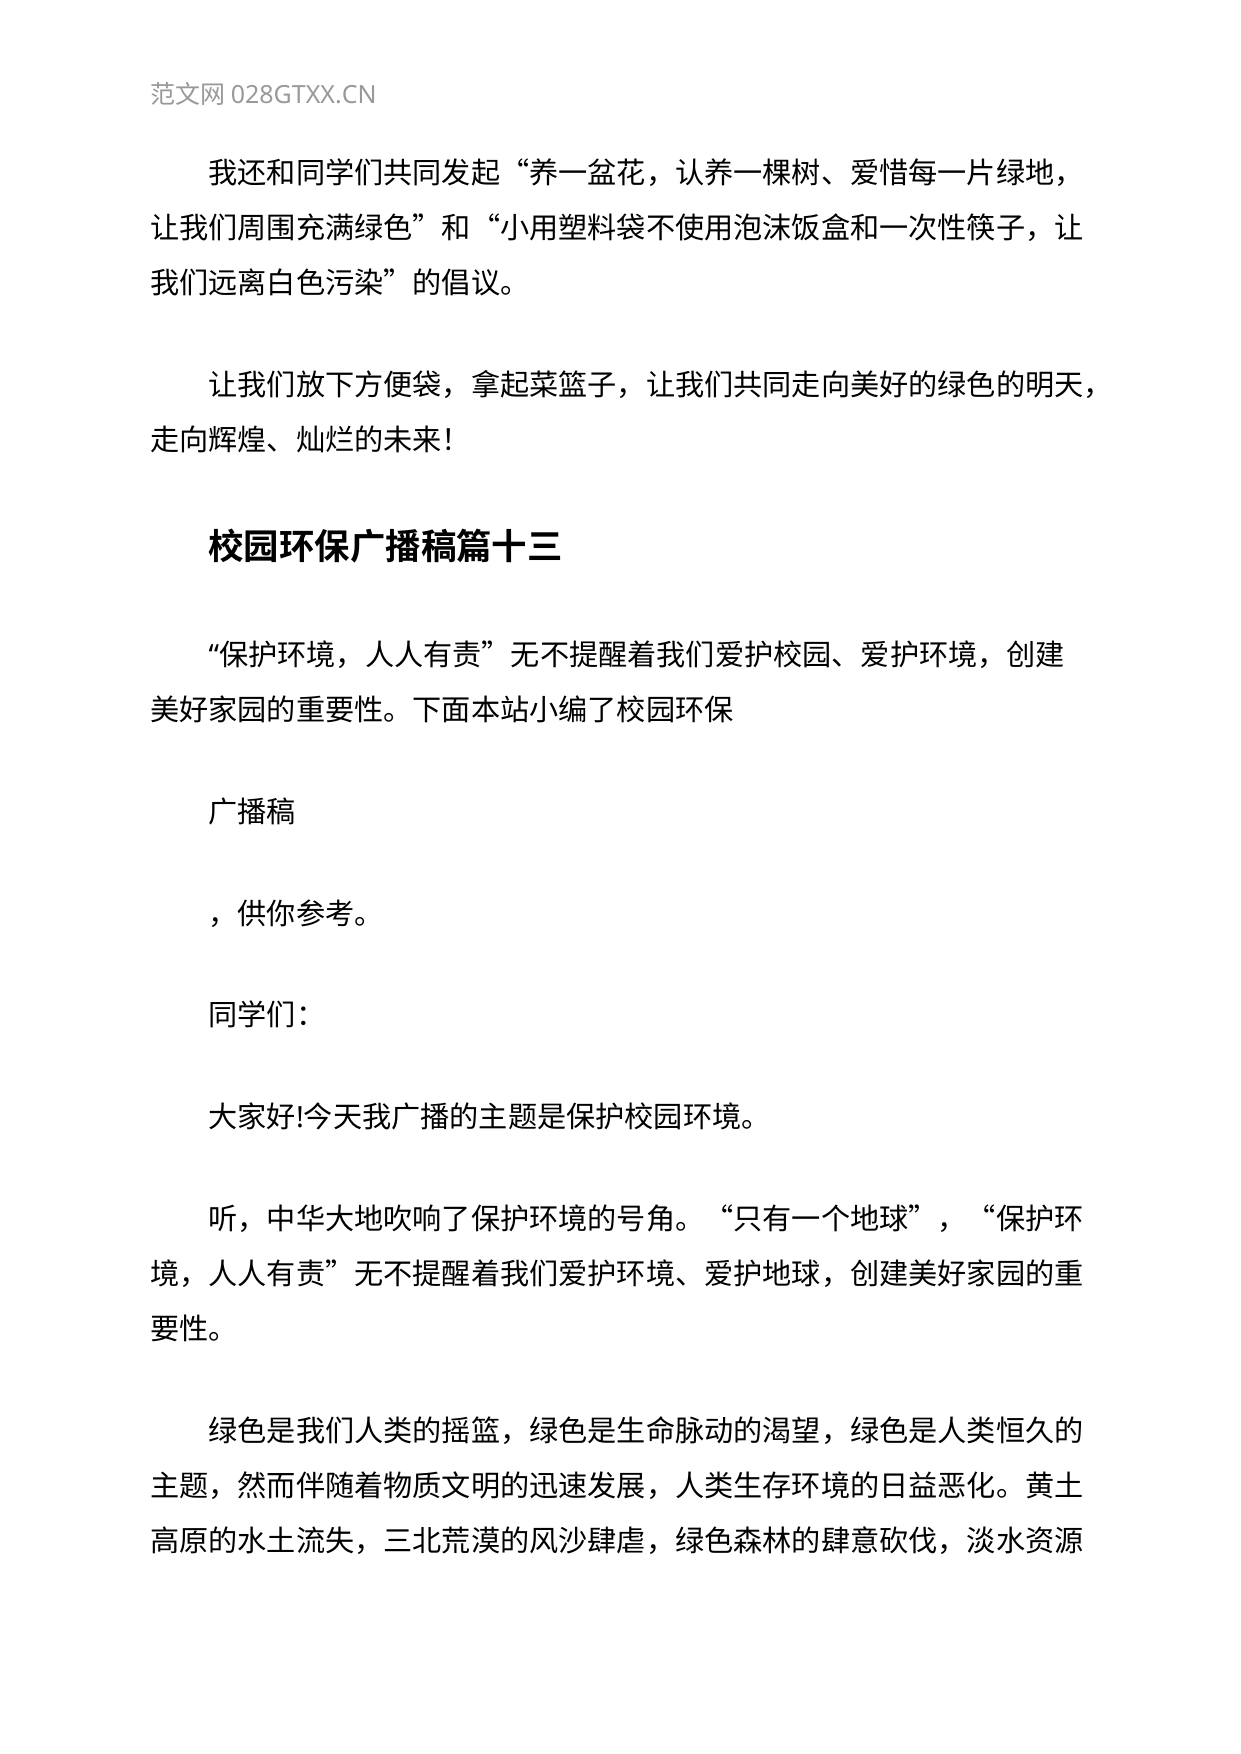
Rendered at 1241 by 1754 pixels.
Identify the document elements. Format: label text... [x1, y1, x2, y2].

text 校园环保广播稿篇十三 [150, 518, 1090, 569]
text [150, 1407, 1090, 1559]
text 同学们： [150, 992, 1090, 1034]
text 广播稿 [150, 788, 1090, 831]
text 大家好!今天我广播的主题是保护校园环境。 [150, 1094, 1090, 1136]
text “保护环境，人人有责”无不提醒着我们爱护校园、爱护环境，创建美好家园的重要性。下面本站小编了校园环保 [150, 632, 1090, 729]
text 听，中华大地吹响了保护环境的号角。“只有一个地球”，“保护环境，人人有责”无不提醒着我们爱护环境、爱护地球，创建美好家园的重要性。 [150, 1196, 1090, 1348]
text ，供你参考。 [150, 890, 1090, 932]
text 让我们放下方便袋，拿起菜篮子，让我们共同走向美好的绿色的明天，走向辉煌、灿烂的未来！ [150, 362, 1090, 459]
text 我还和同学们共同发起“养一盆花，认养一棵树、爱惜每一片绿地，让我们周围充满绿色”和“小用塑料袋不使用泡沫饭盒和一次性筷子，让我们远离白色污染”的倡议。 [150, 150, 1090, 302]
